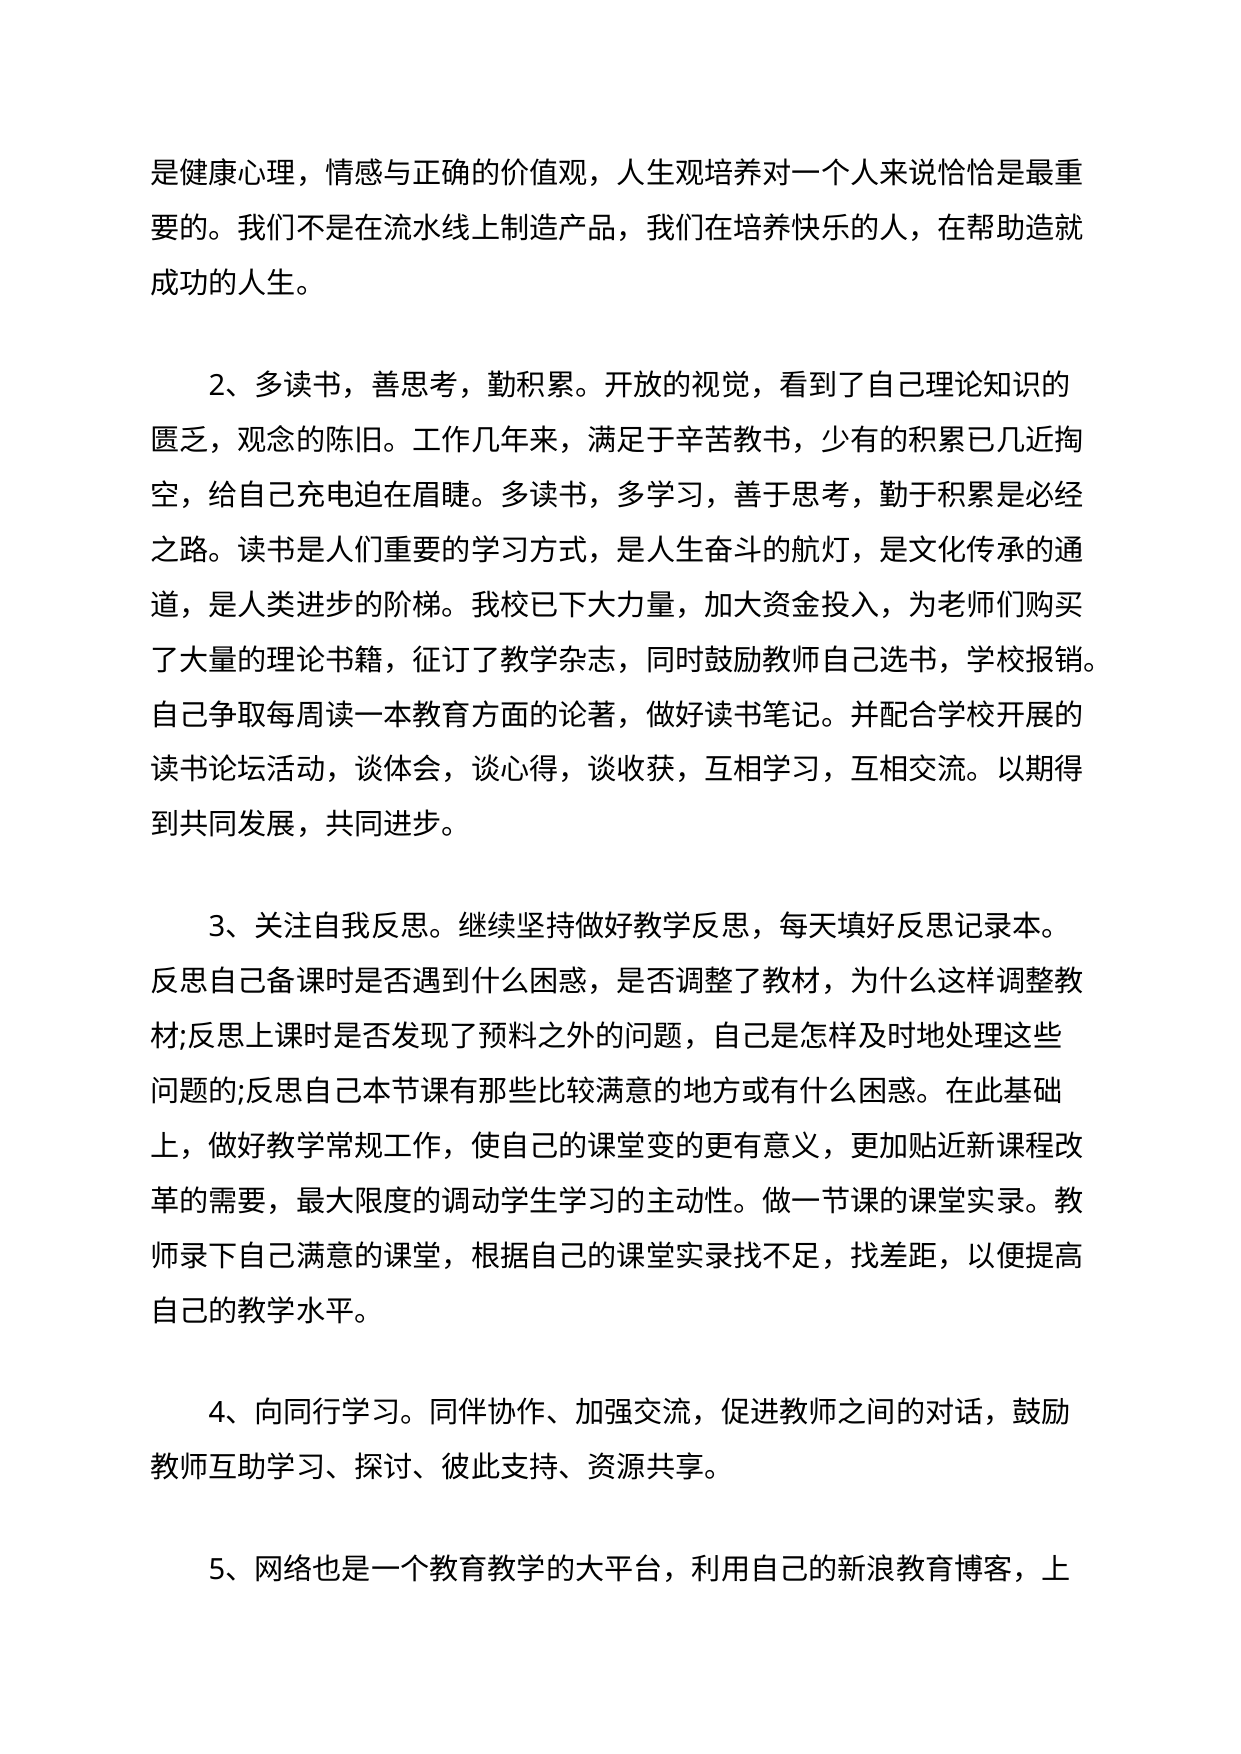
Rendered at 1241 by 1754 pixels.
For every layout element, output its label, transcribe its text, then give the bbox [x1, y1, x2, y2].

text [150, 150, 1090, 302]
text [150, 1546, 1090, 1588]
text 2、多读书，善思考，勤积累。开放的视觉，看到了自己理论知识的匮乏，观念的陈旧。工作几年来，满足于辛苦教书，少有的积累已几近掏空，给自己充电迫在眉睫。多读书，多学习，善于思考，勤于积累是必经之路。读书是人们重要的学习方式，是人生奋斗的航灯，是文化传承的通道，是人类进步的阶梯。我校已下大力量，加大资金投入，为老师们购买了大量的理论书籍，征订了教学杂志，同时鼓励教师自己选书，学校报销。自己争取每周读一本教育方面的论著，做好读书笔记。并配合学校开展的读书论坛活动，谈体会，谈心得，谈收获，互相学习，互相交流。以期得到共同发展，共同进步。 [150, 362, 1090, 843]
text 3、关注自我反思。继续坚持做好教学反思，每天填好反思记录本。反思自己备课时是否遇到什么困惑，是否调整了教材，为什么这样调整教材;反思上课时是否发现了预料之外的问题，自己是怎样及时地处理这些问题的;反思自己本节课有那些比较满意的地方或有什么困惑。在此基础上，做好教学常规工作，使自己的课堂变的更有意义，更加贴近新课程改革的需要，最大限度的调动学生学习的主动性。做一节课的课堂实录。教师录下自己满意的课堂，根据自己的课堂实录找不足，找差距，以便提高自己的教学水平。 [150, 903, 1090, 1329]
text 4、向同行学习。同伴协作、加强交流，促进教师之间的对话，鼓励教师互助学习、探讨、彼此支持、资源共享。 [150, 1389, 1090, 1486]
